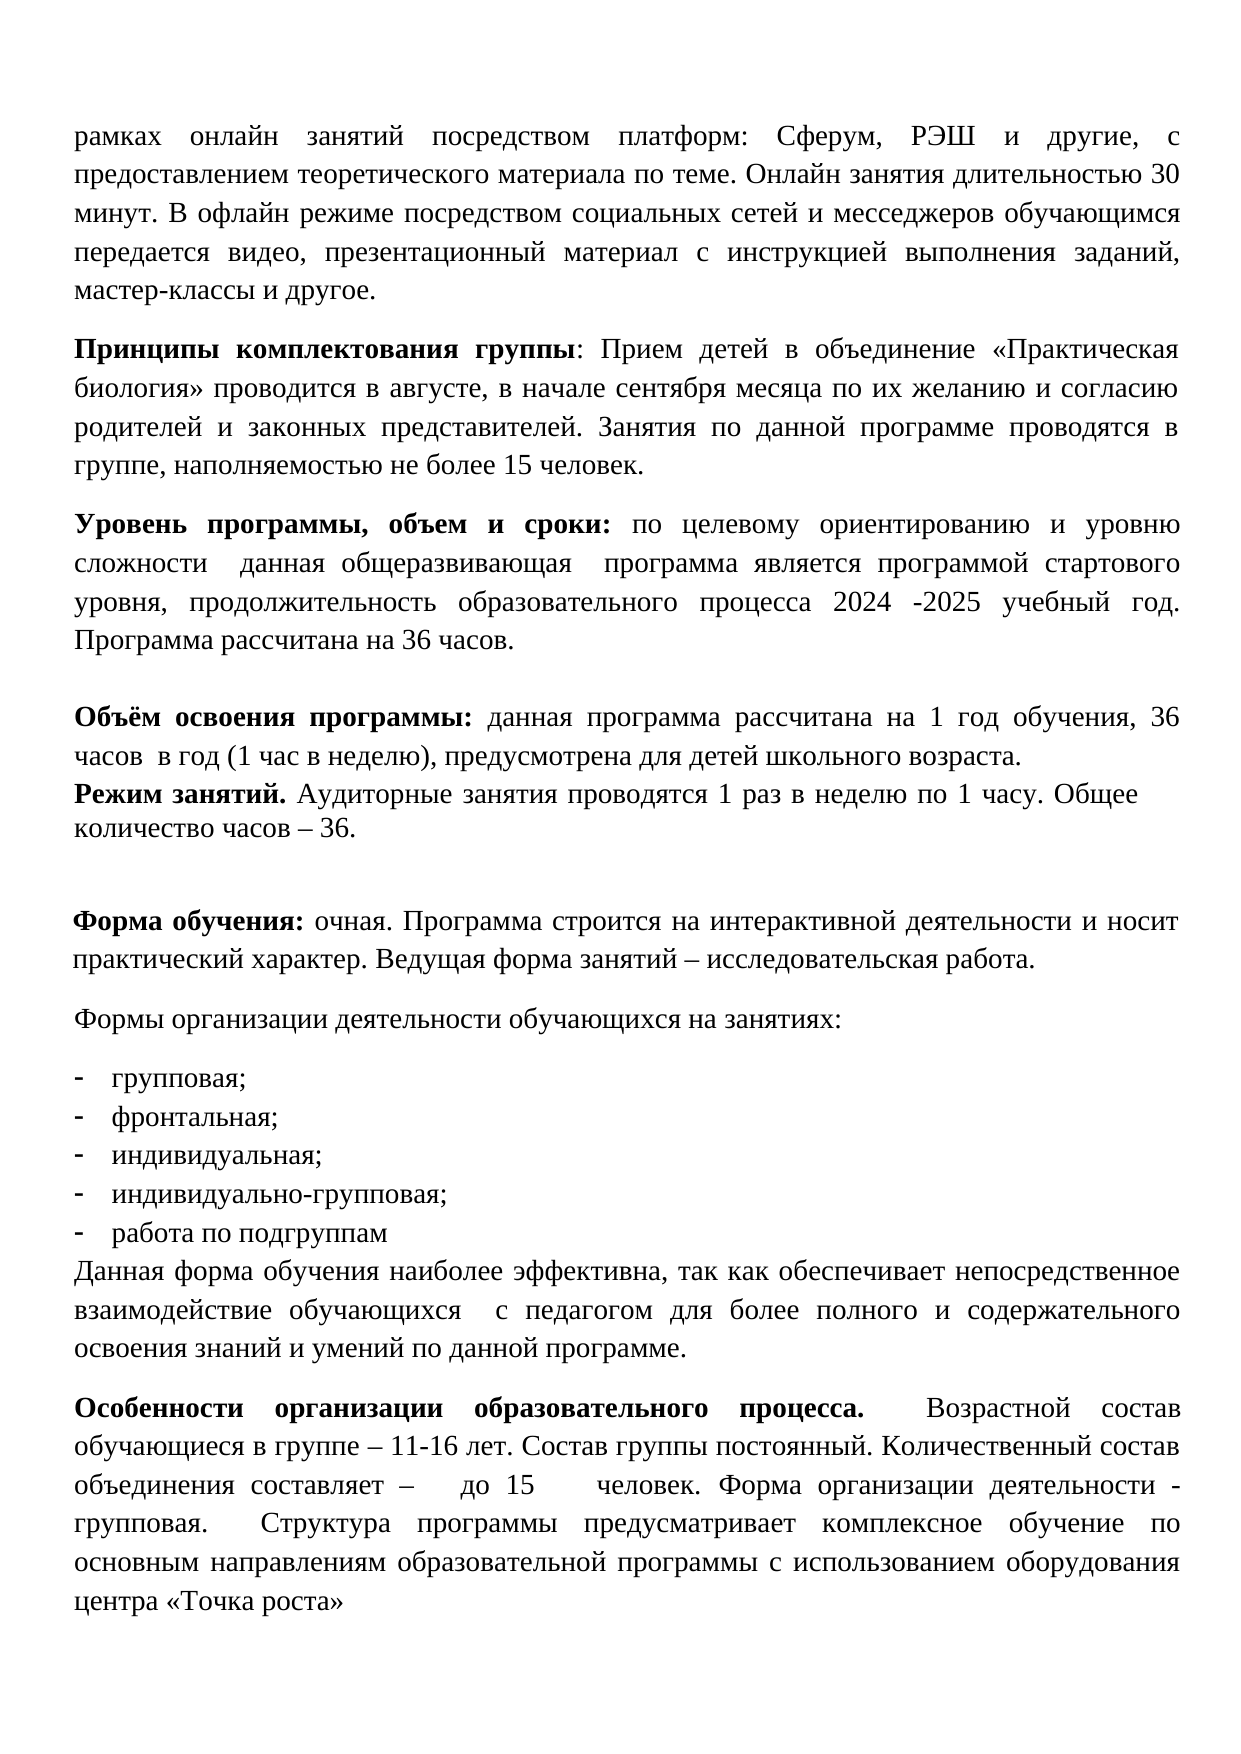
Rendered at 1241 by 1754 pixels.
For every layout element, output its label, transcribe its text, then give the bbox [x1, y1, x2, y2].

text Данная форма обучения наиболее эффективна, так как обеспечивает непосредственное взаимодействие обучающихся с педагогом для более полного и содержательного освоения знаний и умений по данной программе. [74, 1253, 1181, 1364]
list групповая; [74, 1060, 1181, 1094]
text Особенности организации образовательного процесса. Возрастной состав обучающиеся в группе – 11-16 лет. Состав группы постоянный. Количественный состав объединения составляет – до 15 человек. Форма организации деятельности - групповая. Структура программы предусматривает комплексное обучение по основным направлениям образовательной программы с использованием оборудования центра «Точка роста» [74, 1390, 1181, 1616]
list индивидуально-групповая; [74, 1176, 1181, 1210]
list индивидуальная; [74, 1137, 1181, 1171]
list фронтальная; [74, 1099, 1181, 1132]
text Объём освоения программы: данная программа рассчитана на 1 год обучения, 36 часов в год (1 час в неделю), предусмотрена для детей школьного возраста. [74, 699, 1181, 771]
text Режим занятий. Аудиторные занятия проводятся 1 раз в неделю по 1 часу. Общее количество часов – 36. [74, 776, 1140, 843]
text Форма обучения: очная. Программа строится на интерактивной деятельности и носит практический характер. Ведущая форма занятий – исследовательская работа. [72, 903, 1179, 975]
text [74, 118, 1181, 306]
list работа по подгруппам [74, 1215, 1181, 1248]
text Уровень программы, объем и сроки: по целевому ориентированию и уровню сложности данная общеразвивающая программа является программой стартового уровня, продолжительность образовательного процесса 2024 -2025 учебный год. Программа рассчитана на 36 часов. [74, 507, 1181, 656]
text Формы организации деятельности обучающихся на занятиях: [74, 1001, 1181, 1034]
text Принципы комплектования группы: Прием детей в объединение «Практическая биология» проводится в августе, в начале сентября месяца по их желанию и согласию родителей и законных представителей. Занятия по данной программе проводятся в группе, наполняемостью не более 15 человек. [74, 332, 1179, 481]
